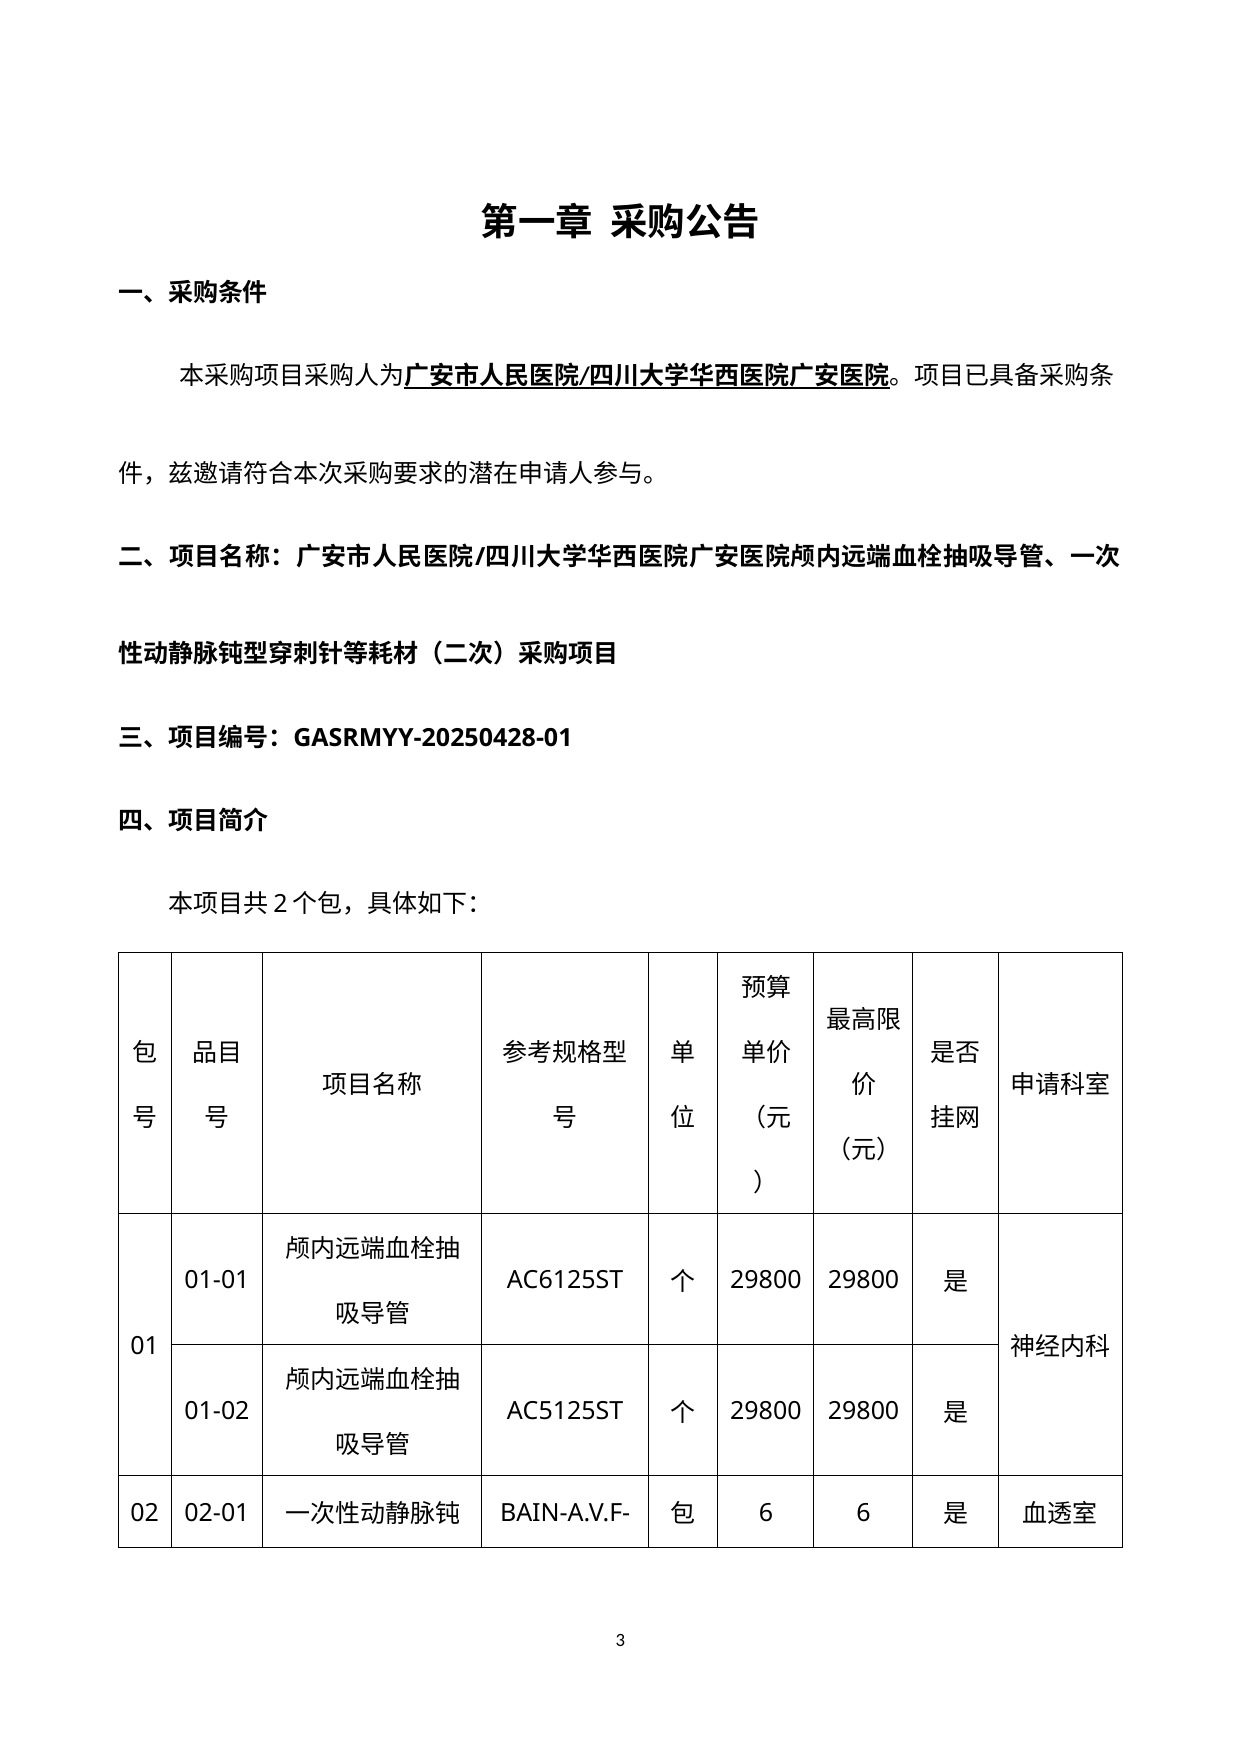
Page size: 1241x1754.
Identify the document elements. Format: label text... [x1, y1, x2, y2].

table_header 预算单价 （元） [718, 953, 813, 1213]
text 本采购项目采购人为广安市人民医院/四川大学华西医院广安医院。项目已具备采购条件，兹邀请符合本次采购要求的潜在申请人参与。 [118, 341, 1129, 504]
table_cell 个 [649, 1345, 717, 1475]
table_cell BAIN-A.V.F-002D [482, 1476, 648, 1547]
table_header 品目号 [172, 953, 262, 1213]
table_header 项目名称 [263, 953, 481, 1213]
table_cell 29800 [718, 1214, 813, 1344]
table_header 参考规格型号 [482, 953, 648, 1213]
table_header 是否挂网 [913, 953, 998, 1213]
table_cell 01 [119, 1214, 171, 1475]
table_cell 神经内科 [999, 1214, 1122, 1475]
table_cell 一次性动静脉钝型穿刺针 [263, 1476, 481, 1547]
table_header 最高限价（元） [814, 953, 912, 1213]
table_cell 01-02 [172, 1345, 262, 1475]
text 一、采购条件 [118, 258, 1122, 323]
table_cell 颅内远端血栓抽吸导管 [263, 1345, 481, 1475]
table_cell 血透室 [999, 1476, 1122, 1547]
title 第一章 采购公告 [118, 187, 1122, 252]
table_cell 是 [913, 1214, 998, 1344]
table_cell 颅内远端血栓抽吸导管 [263, 1214, 481, 1344]
table_cell 02-01 [172, 1476, 262, 1547]
text 四、项目简介 [118, 786, 1122, 851]
table_cell AC6125ST [482, 1214, 648, 1344]
table_cell 6 [814, 1476, 912, 1547]
text 三、项目编号：GASRMYY-20250428-01 [118, 703, 1122, 768]
table_header 申请科室 [999, 953, 1122, 1213]
text 二、项目名称：广安市人民医院/四川大学华西医院广安医院颅内远端血栓抽吸导管、一次性动静脉钝型穿刺针等耗材（二次）采购项目 [118, 522, 1122, 684]
table_header 单位 [649, 953, 717, 1213]
table_header 包号 [119, 953, 171, 1213]
table_cell 是 [913, 1476, 998, 1547]
table_cell AC5125ST [482, 1345, 648, 1475]
table_cell 个 [649, 1214, 717, 1344]
table_cell 29800 [718, 1345, 813, 1475]
table_cell 是 [913, 1345, 998, 1475]
table_cell 包 [649, 1476, 717, 1547]
table_cell 29800 [814, 1345, 912, 1475]
table_cell 6 [718, 1476, 813, 1547]
table_cell 29800 [814, 1214, 912, 1344]
text 本项目共2个包，具体如下： [118, 869, 1122, 934]
table_cell 01-01 [172, 1214, 262, 1344]
table_cell 02 [119, 1476, 171, 1547]
